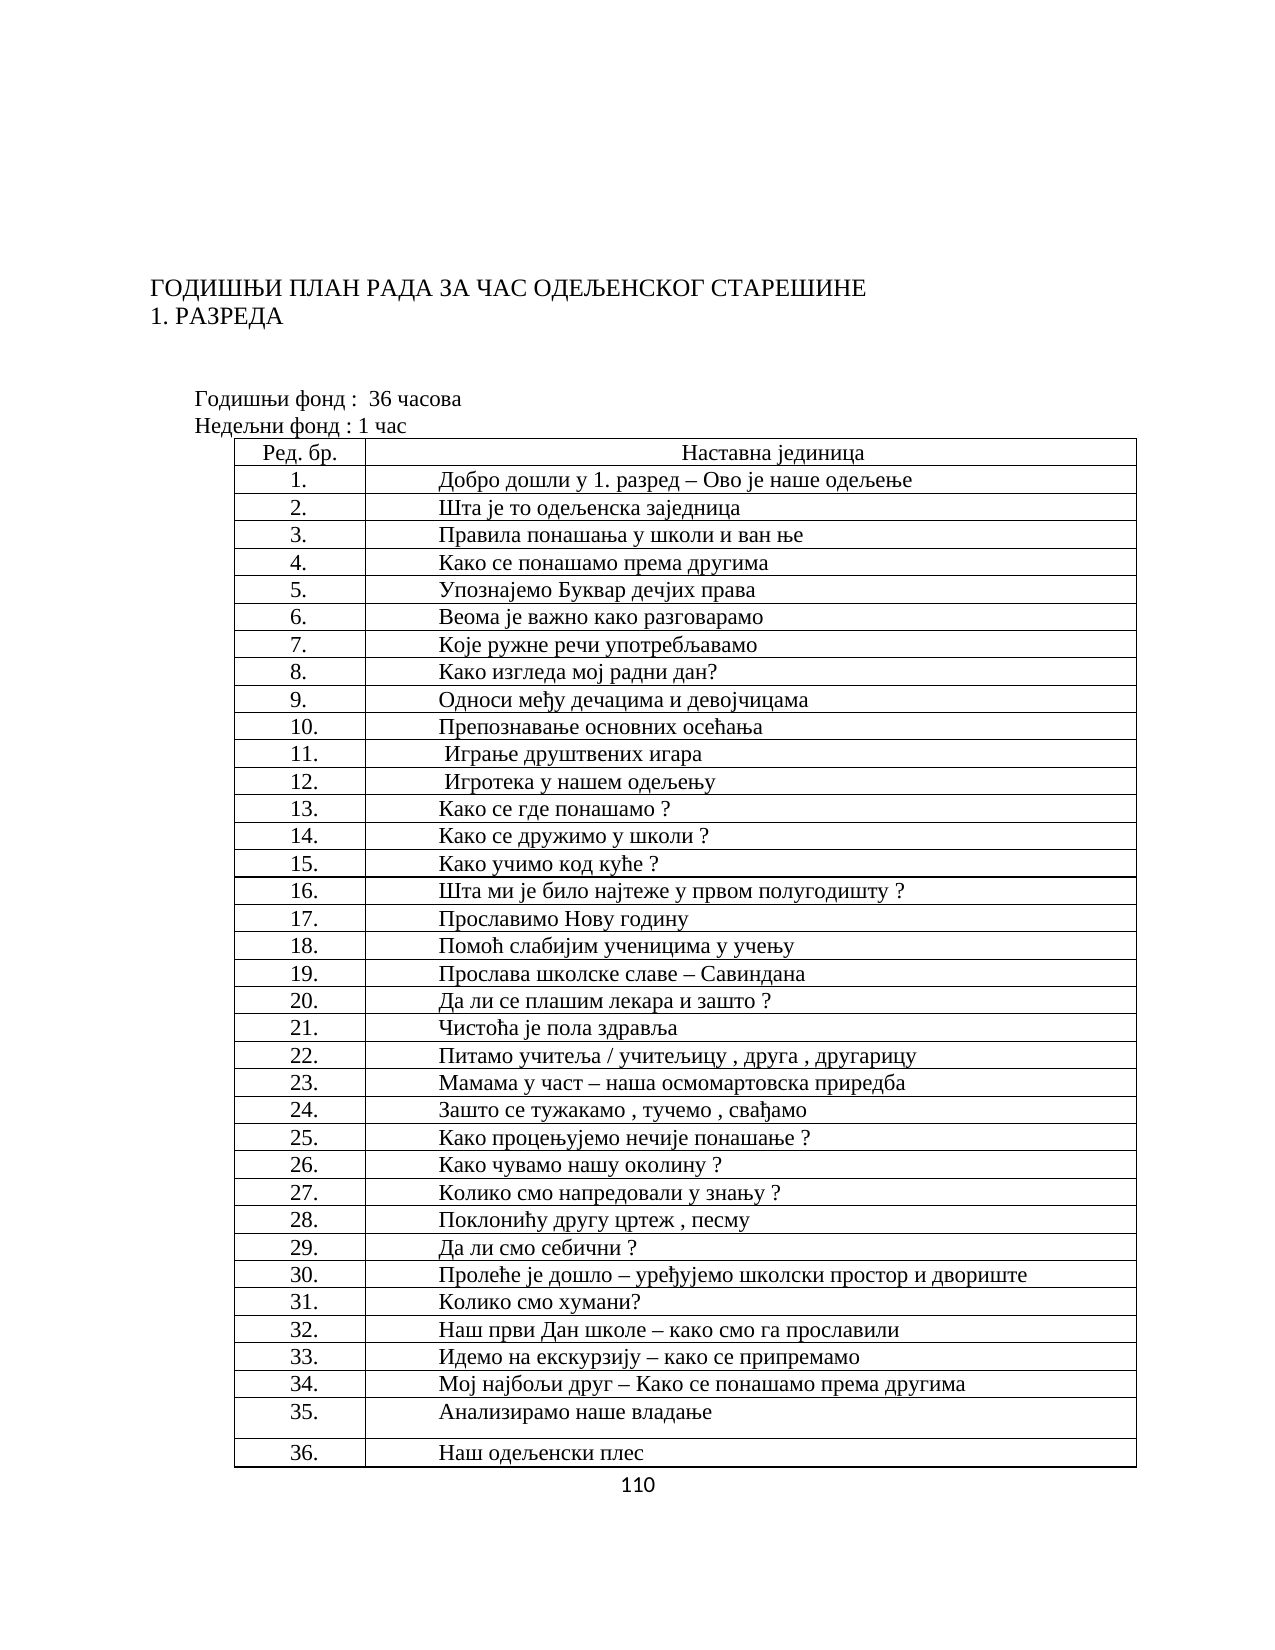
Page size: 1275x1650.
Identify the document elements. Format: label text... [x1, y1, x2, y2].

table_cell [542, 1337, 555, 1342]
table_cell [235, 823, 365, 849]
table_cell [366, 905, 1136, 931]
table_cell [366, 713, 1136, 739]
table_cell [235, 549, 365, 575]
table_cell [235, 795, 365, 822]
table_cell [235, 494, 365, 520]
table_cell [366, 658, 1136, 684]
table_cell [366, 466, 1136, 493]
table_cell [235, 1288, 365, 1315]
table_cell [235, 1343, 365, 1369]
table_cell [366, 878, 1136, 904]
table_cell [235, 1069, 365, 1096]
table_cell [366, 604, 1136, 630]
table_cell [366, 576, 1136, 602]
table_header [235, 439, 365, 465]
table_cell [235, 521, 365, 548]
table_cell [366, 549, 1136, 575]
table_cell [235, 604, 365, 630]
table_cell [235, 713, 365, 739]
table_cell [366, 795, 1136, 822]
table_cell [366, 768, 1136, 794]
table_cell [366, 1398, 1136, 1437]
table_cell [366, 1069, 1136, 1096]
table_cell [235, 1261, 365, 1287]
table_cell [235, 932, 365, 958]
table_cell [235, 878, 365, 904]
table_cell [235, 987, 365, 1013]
text ГОДИШЊИ ПЛАН РАДА ЗА ЧАС ОДЕЉЕНСКОГ СТАРЕШИНЕ [150, 273, 1125, 301]
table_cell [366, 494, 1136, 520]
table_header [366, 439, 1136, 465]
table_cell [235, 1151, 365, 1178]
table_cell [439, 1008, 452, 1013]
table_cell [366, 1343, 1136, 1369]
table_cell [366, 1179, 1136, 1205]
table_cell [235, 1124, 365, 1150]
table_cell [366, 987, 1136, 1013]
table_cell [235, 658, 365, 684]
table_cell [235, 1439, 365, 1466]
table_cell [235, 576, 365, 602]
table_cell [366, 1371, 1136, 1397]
text 1. РАЗРЕДА [150, 301, 1125, 330]
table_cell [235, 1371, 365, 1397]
text Недељни фонд : 1 час [150, 412, 1125, 438]
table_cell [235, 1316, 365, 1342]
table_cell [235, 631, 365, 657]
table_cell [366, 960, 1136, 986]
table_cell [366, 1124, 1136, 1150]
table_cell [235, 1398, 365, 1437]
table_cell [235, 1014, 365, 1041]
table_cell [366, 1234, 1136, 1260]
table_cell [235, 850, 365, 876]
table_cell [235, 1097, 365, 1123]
text Годишњи фонд : 36 часова [150, 385, 1125, 412]
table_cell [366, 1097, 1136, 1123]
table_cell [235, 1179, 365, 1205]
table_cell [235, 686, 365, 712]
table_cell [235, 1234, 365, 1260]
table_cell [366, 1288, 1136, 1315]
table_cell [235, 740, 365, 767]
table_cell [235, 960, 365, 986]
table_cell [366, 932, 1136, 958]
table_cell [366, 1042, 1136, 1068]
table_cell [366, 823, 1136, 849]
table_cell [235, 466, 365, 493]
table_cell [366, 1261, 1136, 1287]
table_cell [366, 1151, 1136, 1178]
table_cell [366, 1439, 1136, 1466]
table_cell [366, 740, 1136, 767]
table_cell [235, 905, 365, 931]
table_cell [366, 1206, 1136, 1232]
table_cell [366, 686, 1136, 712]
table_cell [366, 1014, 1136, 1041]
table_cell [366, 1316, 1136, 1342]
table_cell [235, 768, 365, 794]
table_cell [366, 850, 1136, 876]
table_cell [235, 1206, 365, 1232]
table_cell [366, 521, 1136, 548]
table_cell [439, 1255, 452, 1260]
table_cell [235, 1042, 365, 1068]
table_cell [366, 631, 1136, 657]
